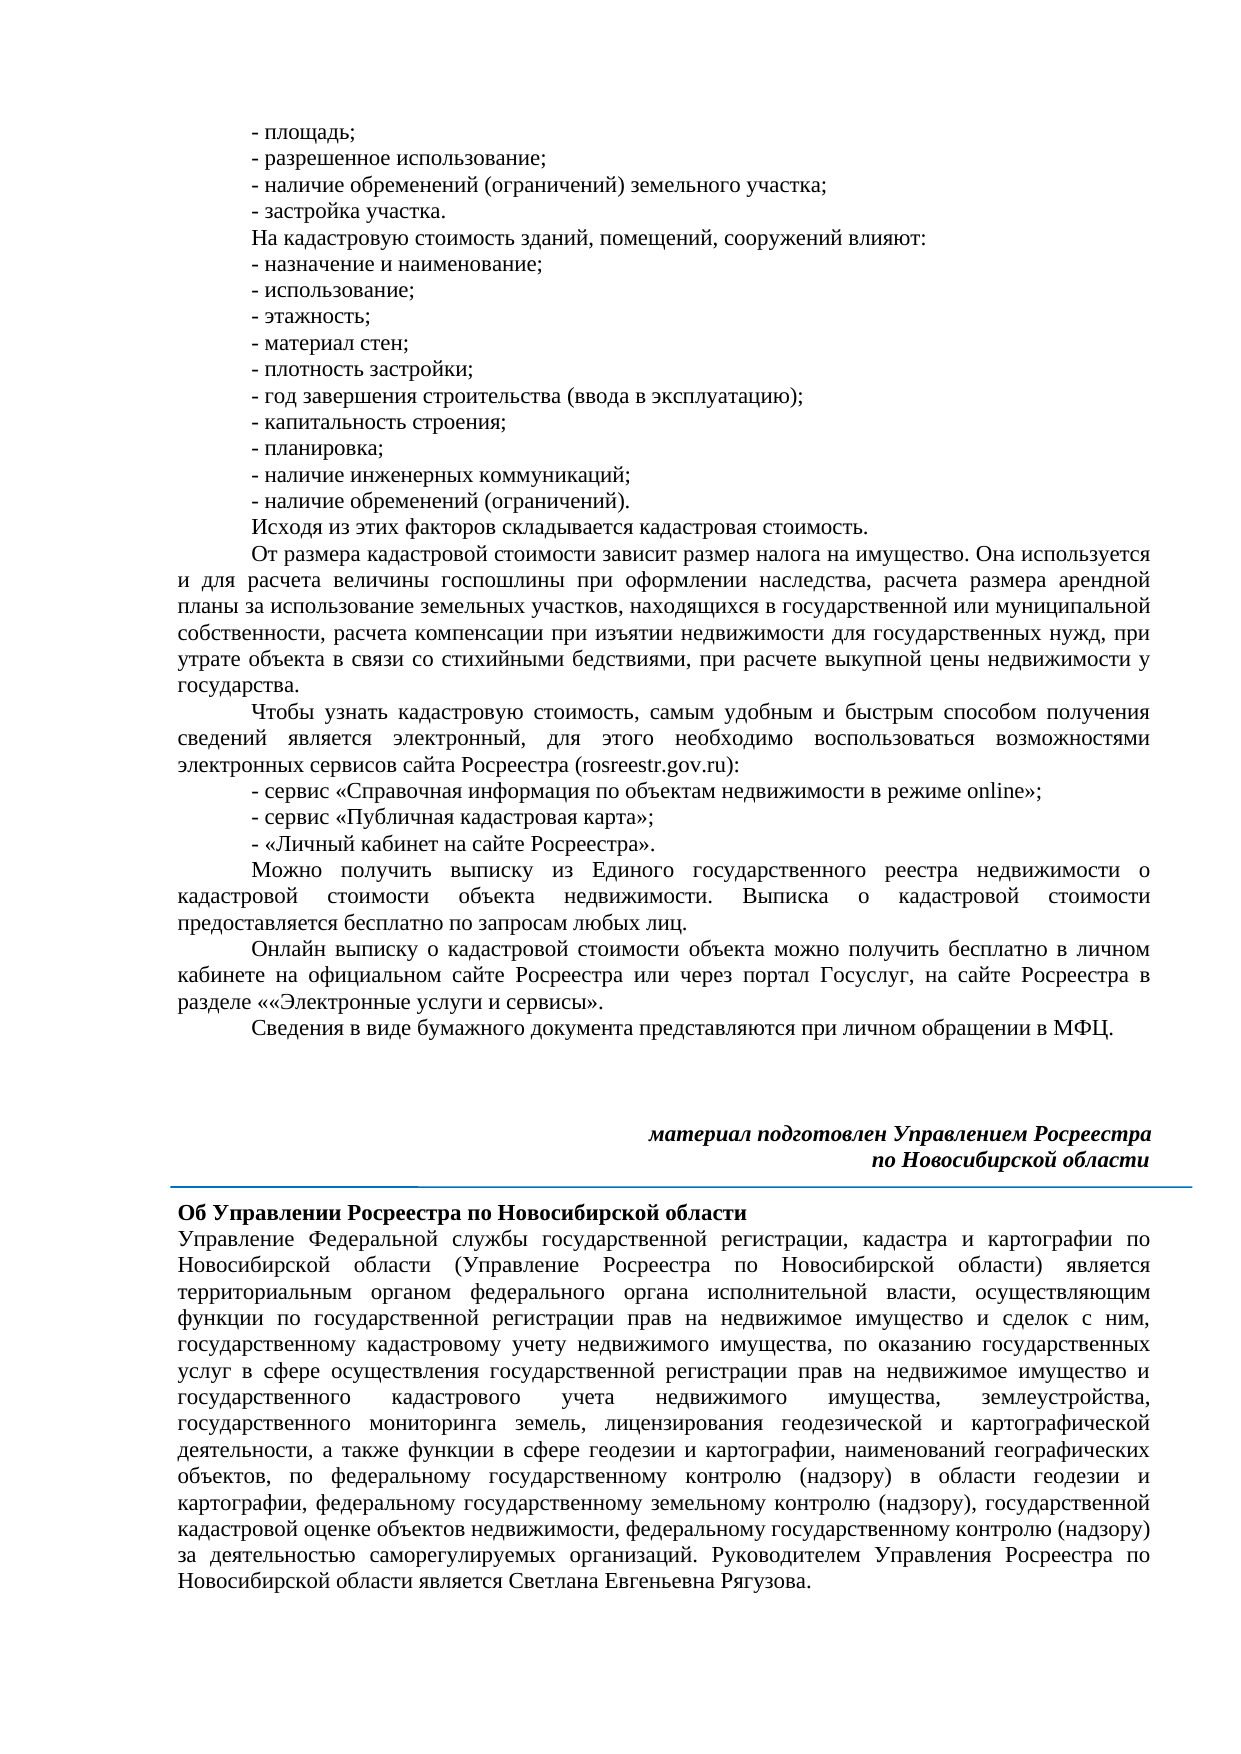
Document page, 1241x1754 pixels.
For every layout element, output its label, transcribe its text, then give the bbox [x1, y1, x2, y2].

text - наличие обременений (ограничений) земельного участка; [177, 171, 1152, 197]
text На кадастровую стоимость зданий, помещений, сооружений влияют: [177, 223, 1152, 250]
text - планировка; [177, 434, 1152, 461]
text - назначение и наименование; [177, 250, 1152, 276]
text - наличие обременений (ограничений). [177, 487, 1152, 513]
text Управление Федеральной службы государственной регистрации, кадастра и картографии по Новосибирской области (Управление Росреестра по Новосибирской области) является территориальным органом федерального органа исполнительной власти, осуществляющим функции по государственной регистрации прав на недвижимое имущество и сделок с ним, государственному кадастровому учету недвижимого имущества, по оказанию государственных услуг в сфере осуществления государственной регистрации прав на недвижимое имущество и государственного кадастрового учета недвижимого имущества, землеустройства, государственного мониторинга земель, лицензирования геодезической и картографической деятельности, а также функции в сфере геодезии и картографии, наименований географических объектов, по федеральному государственному контролю (надзору) в области геодезии и картографии, федеральному государственному земельному контролю (надзору), государственной кадастровой оценке объектов недвижимости, федеральному государственному контролю (надзору) за деятельностью саморегулируемых организаций. Руководителем Управления Росреестра по Новосибирской области является Светлана Евгеньевна Рягузова. [177, 1225, 1152, 1594]
text - этажность; [177, 303, 1152, 329]
text От размера кадастровой стоимости зависит размер налога на имущество. Она используется и для расчета величины госпошлины при оформлении наследства, расчета размера арендной планы за использование земельных участков, находящихся в государственной или муниципальной собственности, расчета компенсации при изъятии недвижимости для государственных нужд, при утрате объекта в связи со стихийными бедствиями, при расчете выкупной цены недвижимости у государства. [177, 540, 1152, 698]
text Можно получить выписку из Единого государственного реестра недвижимости о кадастровой стоимости объекта недвижимости. Выписка о кадастровой стоимости предоставляется бесплатно по запросам любых лиц. [177, 856, 1152, 935]
text - год завершения строительства (ввода в эксплуатацию); [177, 382, 1152, 408]
text - использование; [177, 276, 1152, 303]
text - сервис «Справочная информация по объектам недвижимости в режиме online»; [177, 777, 1152, 803]
text - сервис «Публичная кадастровая карта»; [177, 803, 1152, 830]
text - «Личный кабинет на сайте Росреестра». [177, 830, 1152, 856]
text Исходя из этих факторов складывается кадастровая стоимость. [177, 513, 1152, 540]
text - разрешенное использование; [177, 144, 1152, 171]
text Онлайн выписку о кадастровой стоимости объекта можно получить бесплатно в личном кабинете на официальном сайте Росреестра или через портал Госуслуг, на сайте Росреестра в разделе ««Электронные услуги и сервисы». [177, 935, 1152, 1014]
text - застройка участка. [177, 197, 1152, 223]
text - наличие инженерных коммуникаций; [177, 461, 1152, 487]
text - материал стен; [177, 329, 1152, 355]
text Чтобы узнать кадастровую стоимость, самым удобным и быстрым способом получения сведений является электронный, для этого необходимо воспользоваться возможностями электронных сервисов сайта Росреестра (rosreestr.gov.ru): [177, 698, 1152, 777]
text - плотность застройки; [177, 355, 1152, 382]
text - площадь; [177, 118, 1152, 144]
text Сведения в виде бумажного документа представляются при личном обращении в МФЦ. [177, 1014, 1152, 1041]
text Об Управлении Росреестра по Новосибирской области [177, 1199, 1152, 1225]
text материал подготовлен Управлением Росреестра [177, 1119, 1152, 1146]
text - капитальность строения; [177, 408, 1152, 434]
text по Новосибирской области [177, 1146, 1152, 1172]
